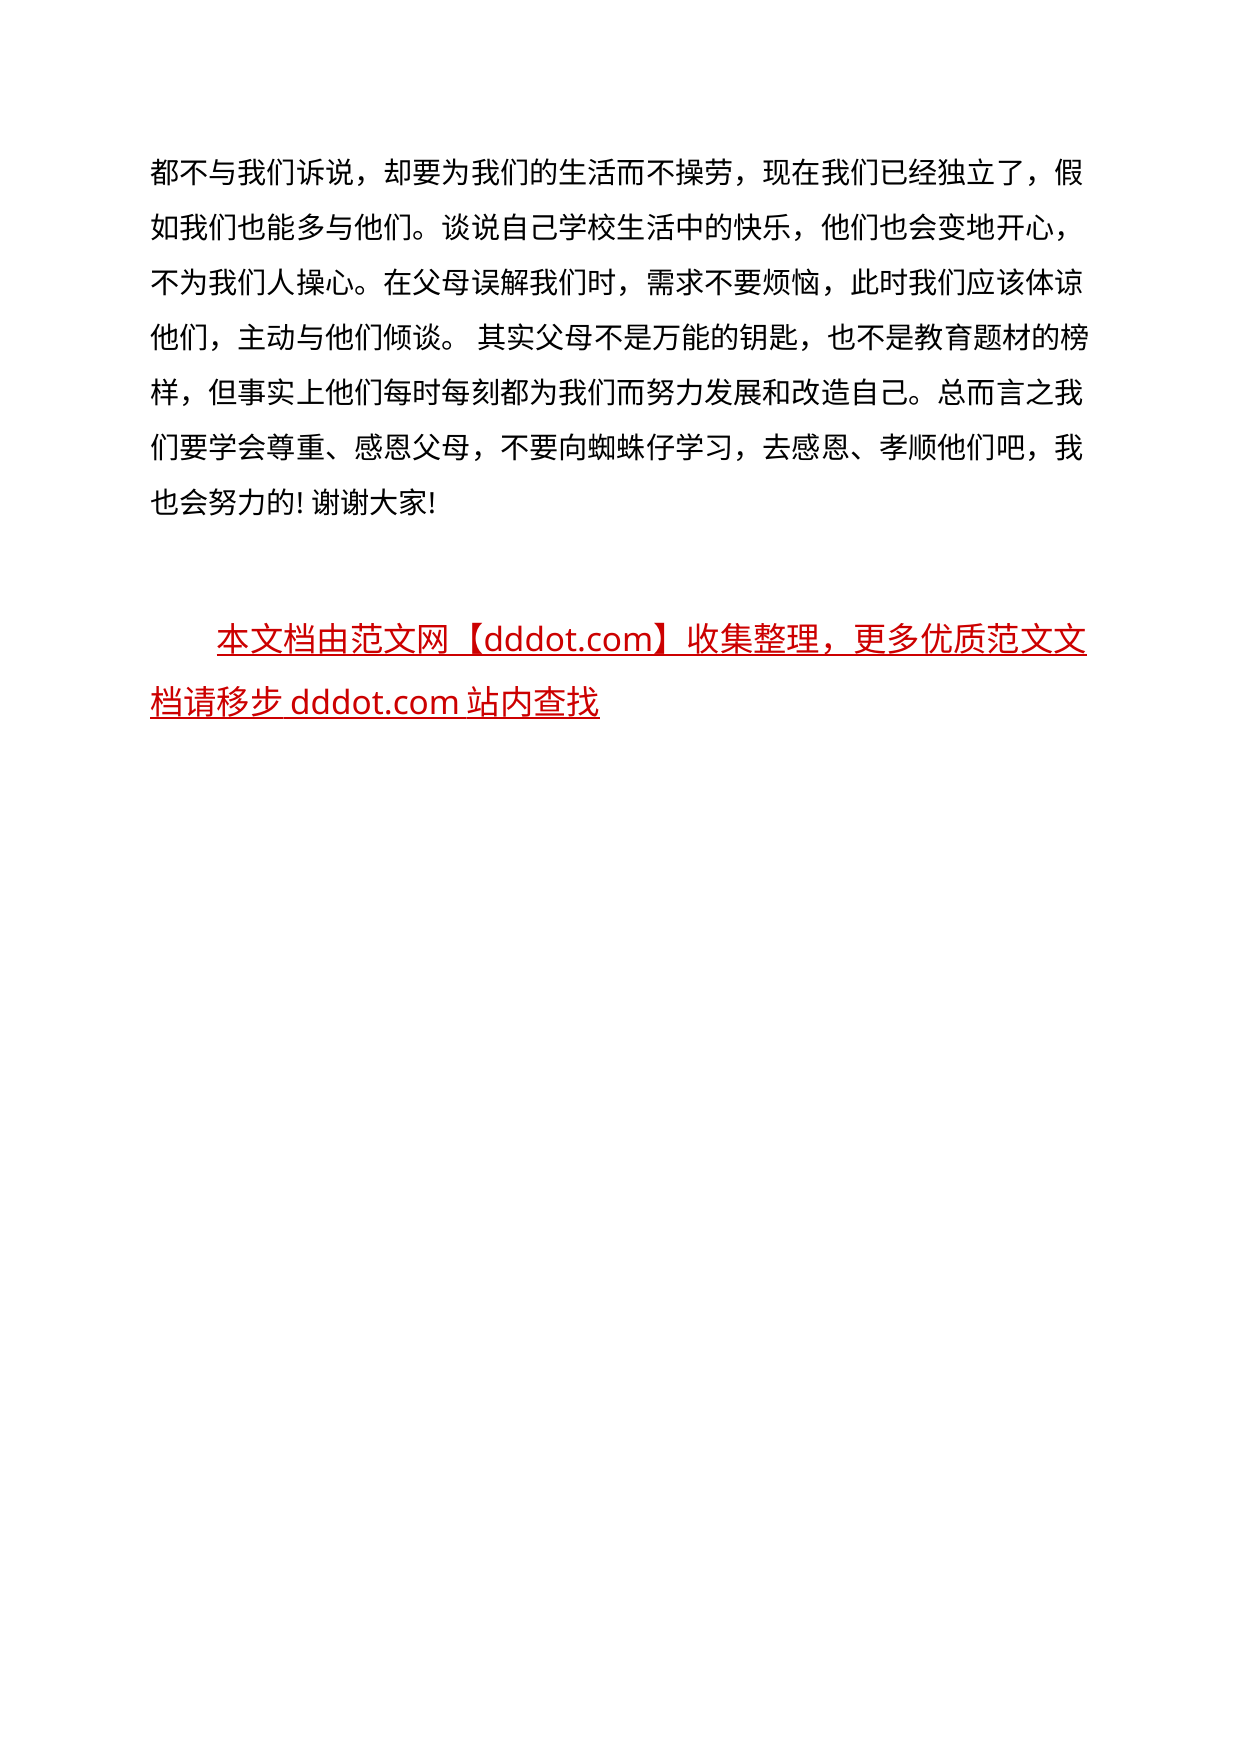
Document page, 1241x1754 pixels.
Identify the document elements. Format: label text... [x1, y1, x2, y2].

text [150, 150, 1090, 522]
text 本文档由范文网【dddot.com】收集整理，更多优质范文文档请移步dddot.com站内查找 [150, 613, 1090, 724]
